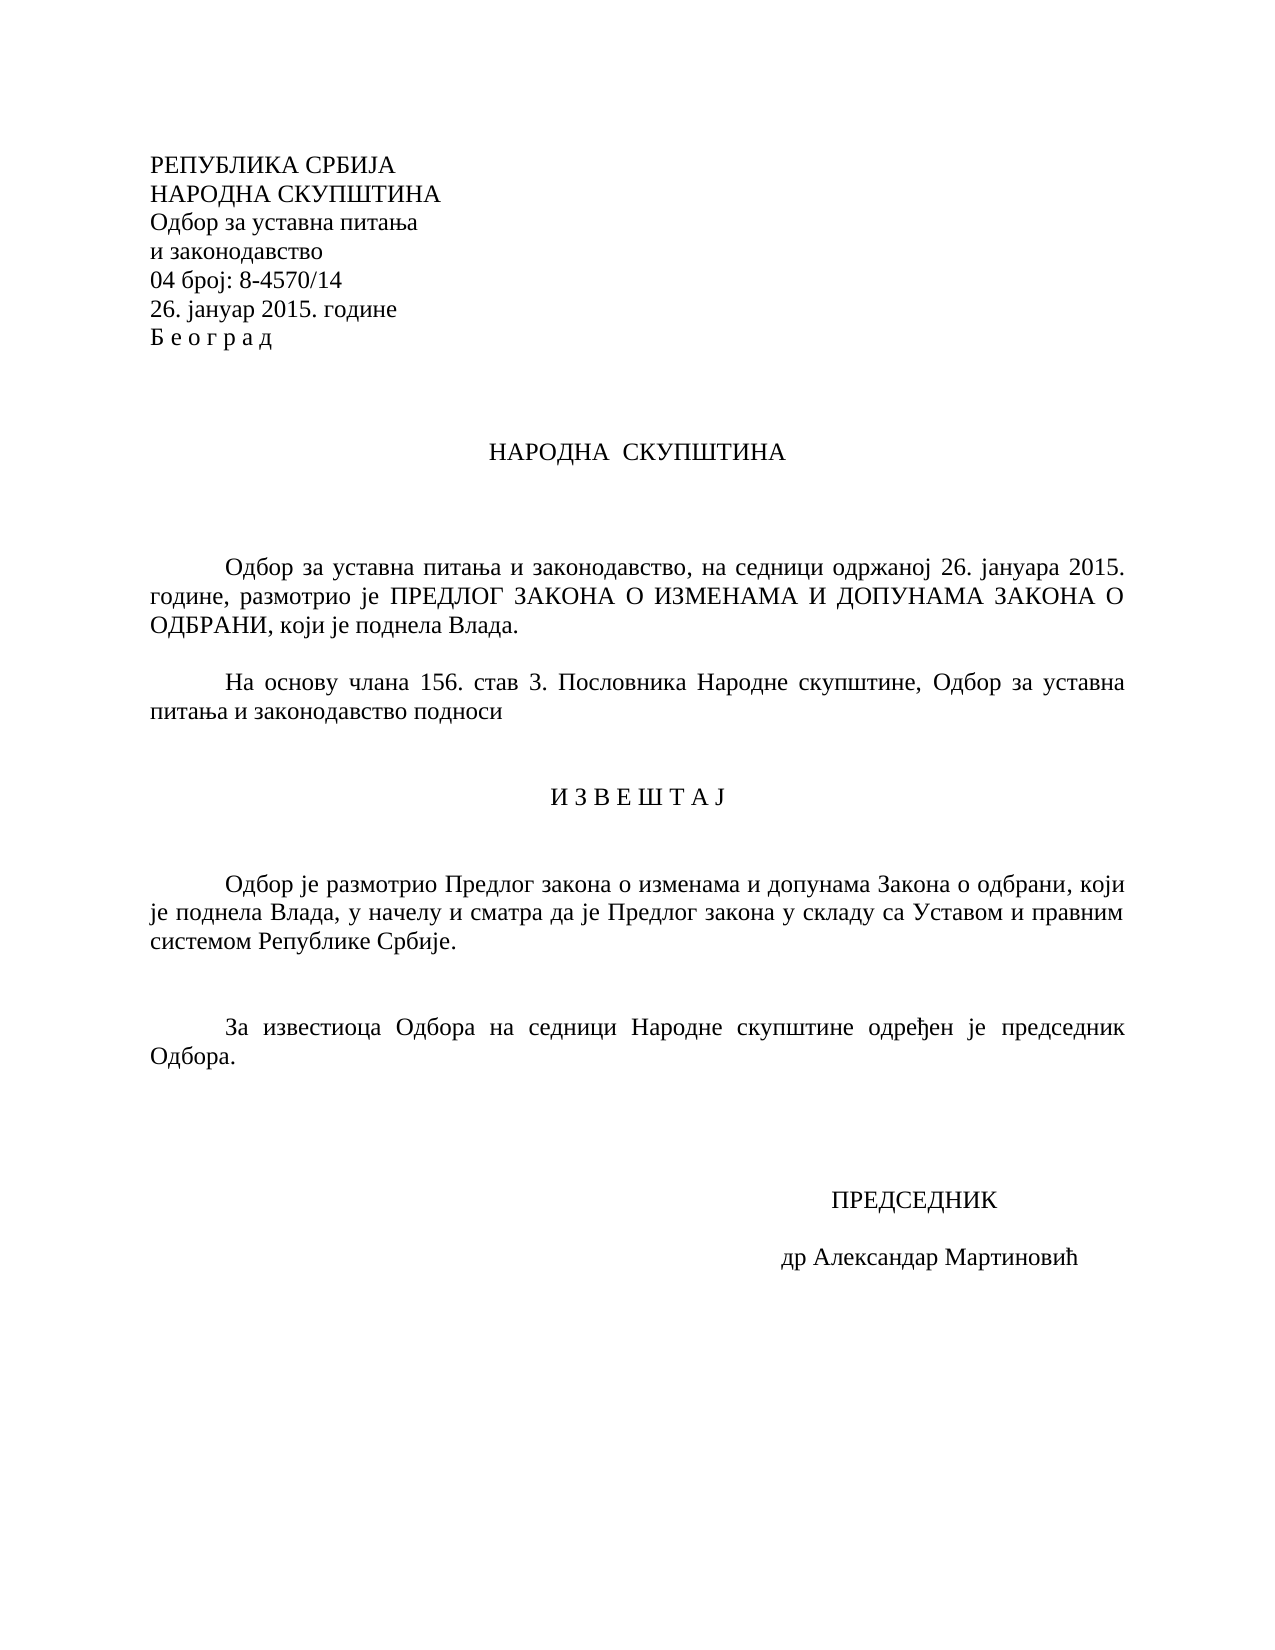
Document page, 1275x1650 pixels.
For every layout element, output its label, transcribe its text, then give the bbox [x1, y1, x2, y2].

text 26. јануар 2015. године [150, 294, 1125, 322]
text И З В Е Ш Т А Ј [150, 782, 1125, 811]
text др Александар Мартиновић [150, 1242, 1125, 1271]
text На основу члана 156. став 3. Пословника Народне скупштине, Одбор за уставна питања и законодавство подноси [150, 667, 1125, 725]
text ПРЕДСЕДНИК [150, 1185, 1125, 1214]
text За известиоца Одбора на седници Народне скупштине одређен је председник Одбора. [150, 1012, 1125, 1070]
text Б е о г р а д [150, 322, 1125, 351]
text и законодавство [150, 236, 1125, 265]
text НАРОДНА СКУПШТИНА [150, 179, 1125, 207]
text 04 број: 8-4570/14 [150, 265, 1125, 294]
text НАРОДНА СКУПШТИНА [150, 437, 1125, 466]
text Одбор за уставна питања и законодавство, на седници одржаној 26. јануара 2015. године, размотрио је ПРЕДЛОГ ЗАКОНА О ИЗМЕНАМА И ДОПУНАМА ЗАКОНА О ОДБРАНИ, који је поднела Влада. [150, 552, 1125, 639]
text Одбор је размотрио Предлог закона о изменама и допунама Закона о одбрани, који је поднела Влада, у начелу и сматра да је Предлог закона у складу са Уставом и правним системом Републике Србије. [150, 869, 1125, 955]
text РЕПУБЛИКА СРБИЈА [150, 150, 1125, 179]
text Одбор за уставна питања [150, 207, 1125, 236]
